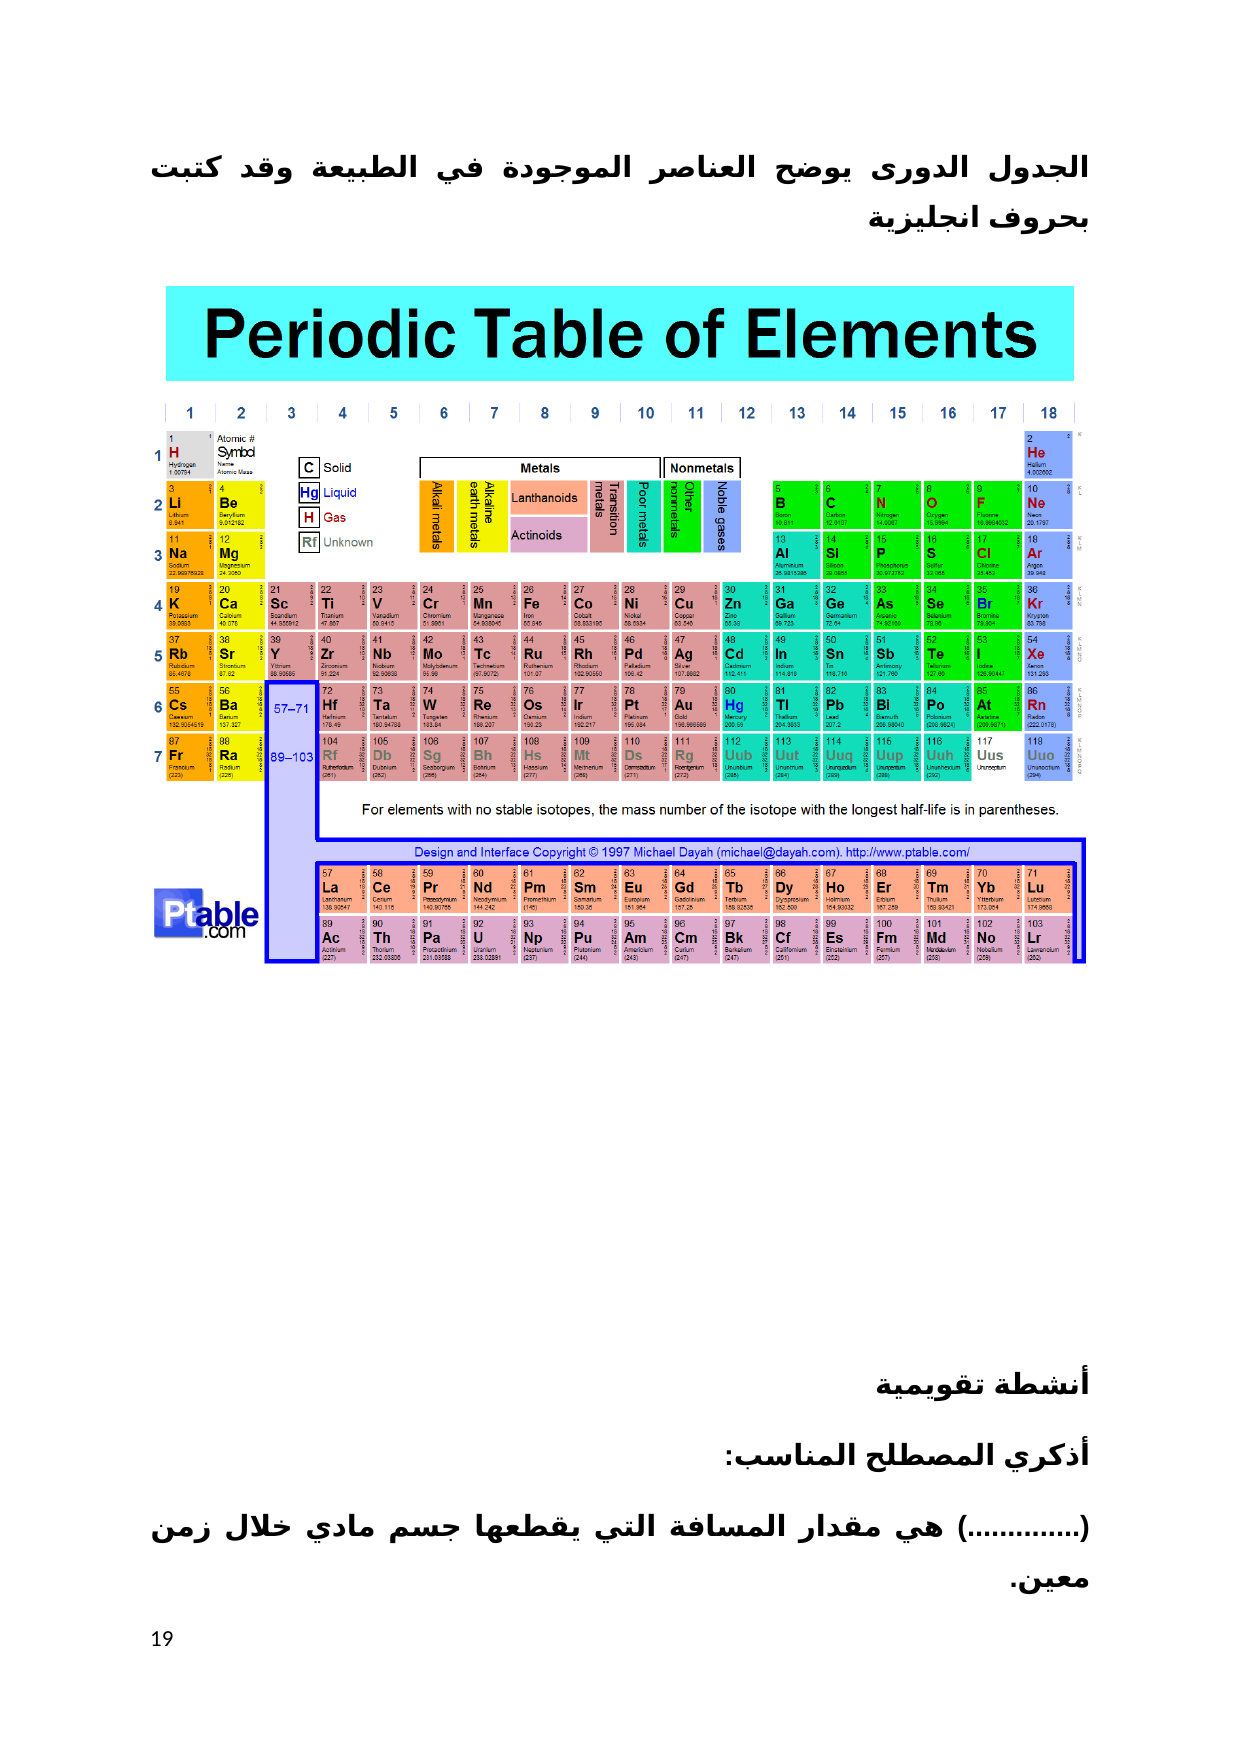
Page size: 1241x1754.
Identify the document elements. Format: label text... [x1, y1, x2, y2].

text أنشطة تقويمية [150, 1367, 1090, 1401]
text أذكري المصطلح المناسب: [150, 1438, 1090, 1472]
text (..............) هي مقدار المسافة التي يقطعها جسم مادي خلال زمن معين. [150, 1509, 1090, 1593]
text الجدول الدورى يوضح العناصر الموجودة في الطبيعة وقد كتبت بحروف انجليزية [150, 150, 1090, 234]
picture [150, 271, 1090, 977]
